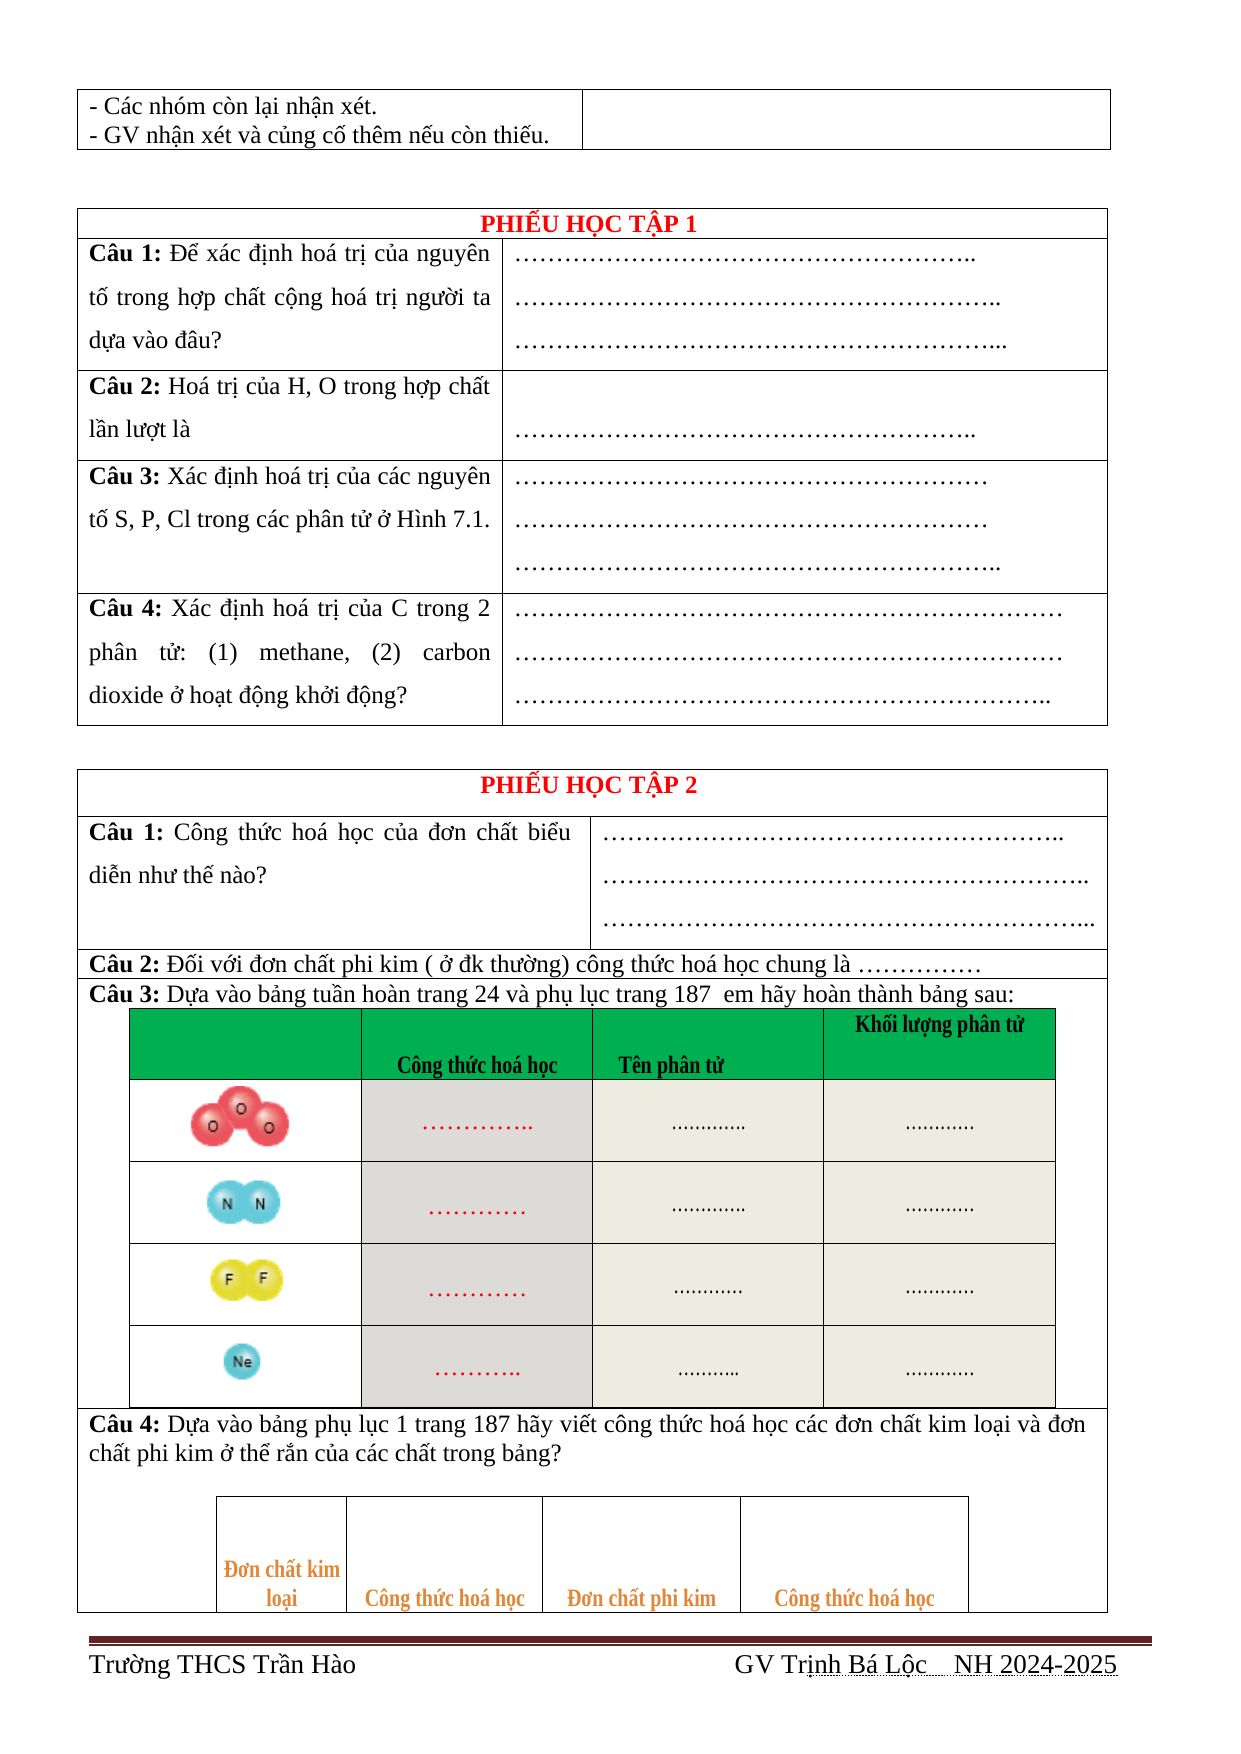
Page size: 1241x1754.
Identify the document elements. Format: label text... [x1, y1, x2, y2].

picture [210, 1336, 281, 1397]
table_cell ………………………………………………… ………………………………………………… ………………………………………………….. [503, 461, 1107, 592]
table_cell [583, 90, 1110, 149]
table_cell Câu 1: Để xác định hoá trị của nguyên tố trong hợp chất cộng hoá trị người ta dựa vào đâu? [78, 239, 502, 370]
table_header PHIẾU HỌC TẬP 2 [78, 770, 1107, 816]
picture [186, 1086, 305, 1156]
table_cell ……………………………………………….. [503, 371, 1107, 460]
table_cell Câu 2: Hoá trị của H, O trong hợp chất lần lượt là [78, 371, 502, 460]
table_cell Câu 4: Dựa vào bảng phụ lục 1 trang 187 hãy viết công thức hoá học các đơn chất kim loại và đơn chất phi kim ở thể rắn của các chất trong bảng? [78, 1409, 1107, 1612]
table_cell Câu 3: Dựa vào bảng tuần hoàn trang 24 và phụ lục trang 187 em hãy hoàn thành bảng sau: [78, 979, 1107, 1408]
table_cell Câu 4: Xác định hoá trị của C trong 2 phân tử: (1) methane, (2) carbon dioxide ở hoạt động khởi động? [78, 594, 502, 725]
table_cell Câu 1: Công thức hoá học của đơn chất biểu diễn như thế nào? [78, 817, 590, 948]
table_cell Câu 3: Xác định hoá trị của các nguyên tố S, P, Cl trong các phân tử ở Hình 7.1. [78, 461, 502, 592]
picture [192, 1252, 299, 1317]
table_cell Câu 2: Đối với đơn chất phi kim ( ở đk thường) công thức hoá học chung là …………… [78, 950, 1107, 978]
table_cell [78, 90, 582, 149]
picture [201, 1169, 289, 1237]
table_cell ……………………………………………….. ………………………………………………….. …………………………………………………... [503, 239, 1107, 370]
table_cell ……………………………………………….. ………………………………………………….. …………………………………………………... [591, 817, 1107, 948]
table_header PHIẾU HỌC TẬP 1 [78, 209, 1107, 237]
table_cell ………………………………………………………… ………………………………………………………… ……………………………………………………….. [503, 594, 1107, 725]
